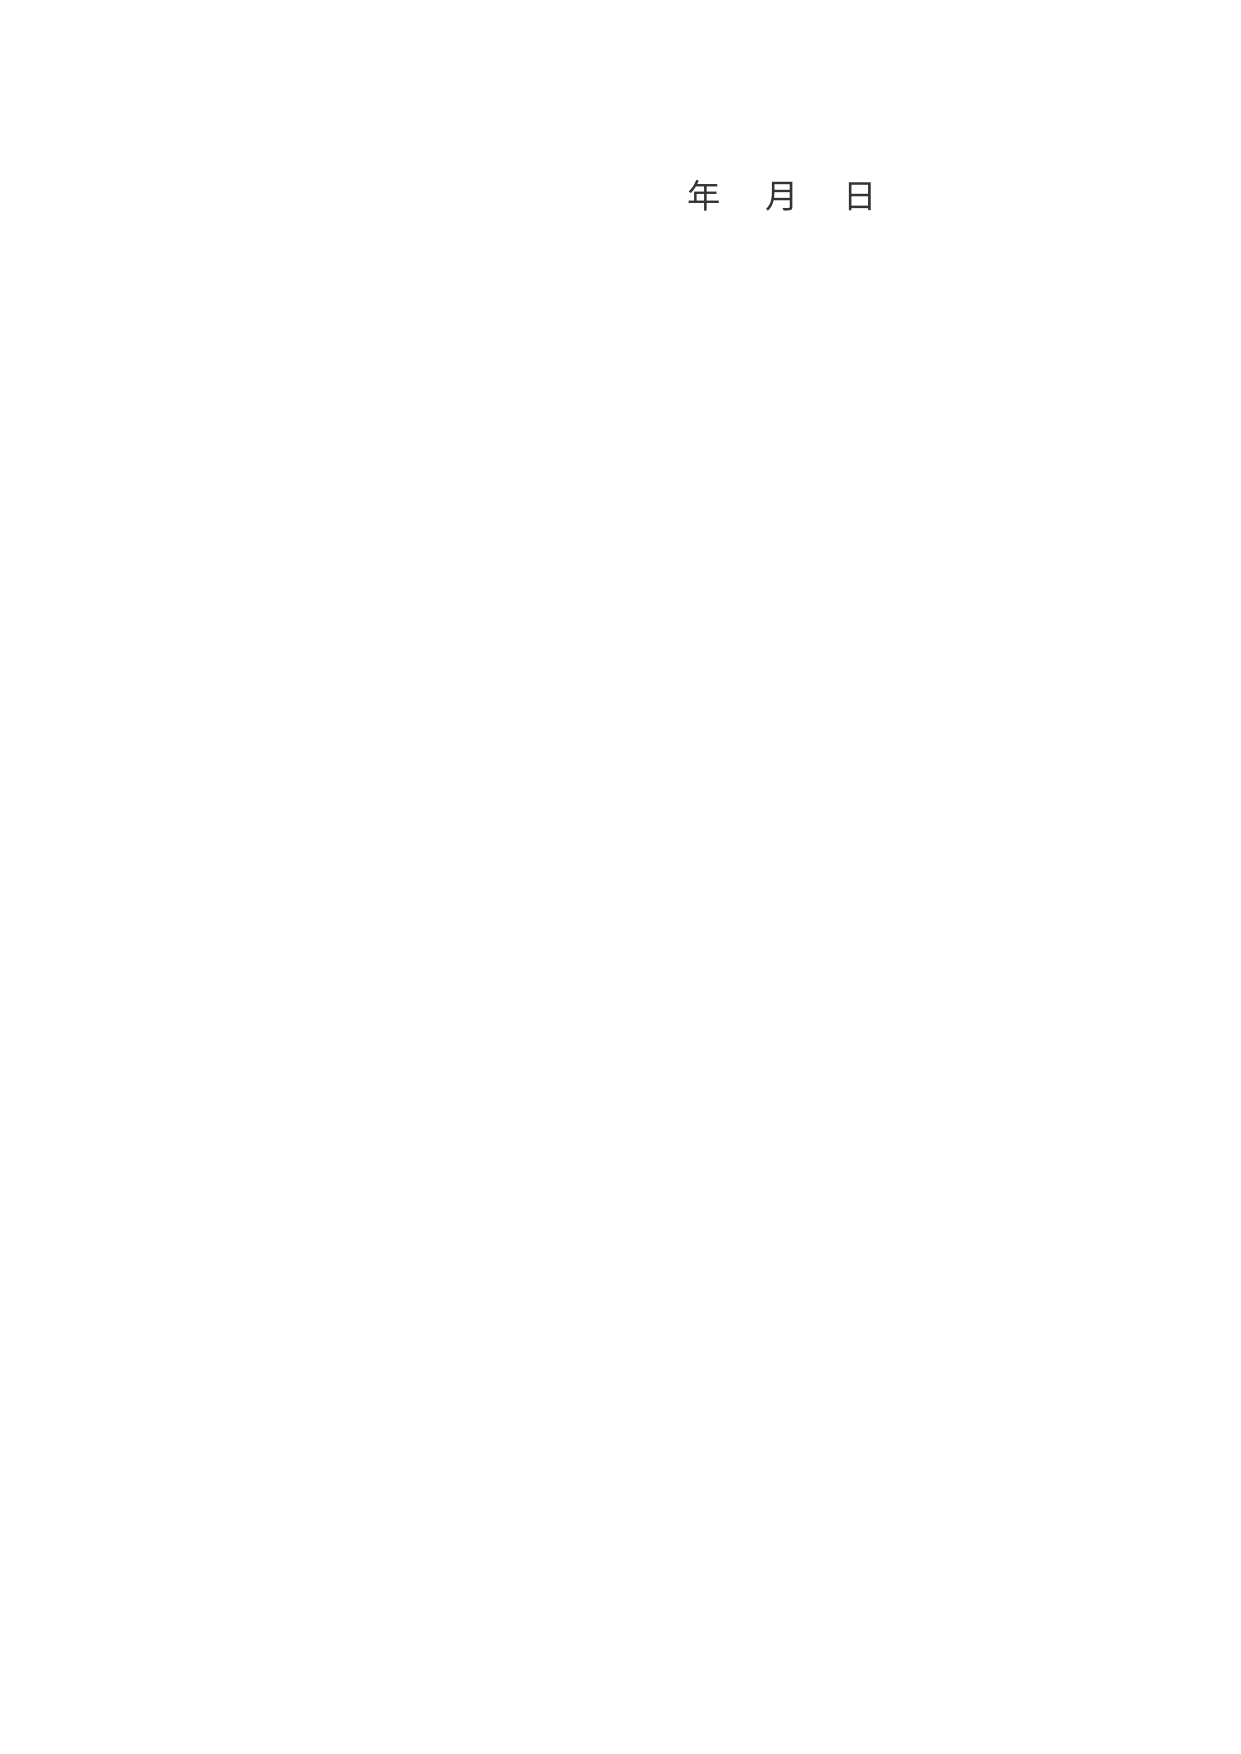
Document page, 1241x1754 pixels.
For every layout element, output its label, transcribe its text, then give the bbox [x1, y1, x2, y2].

text 年 月 日 [187, 162, 1053, 227]
